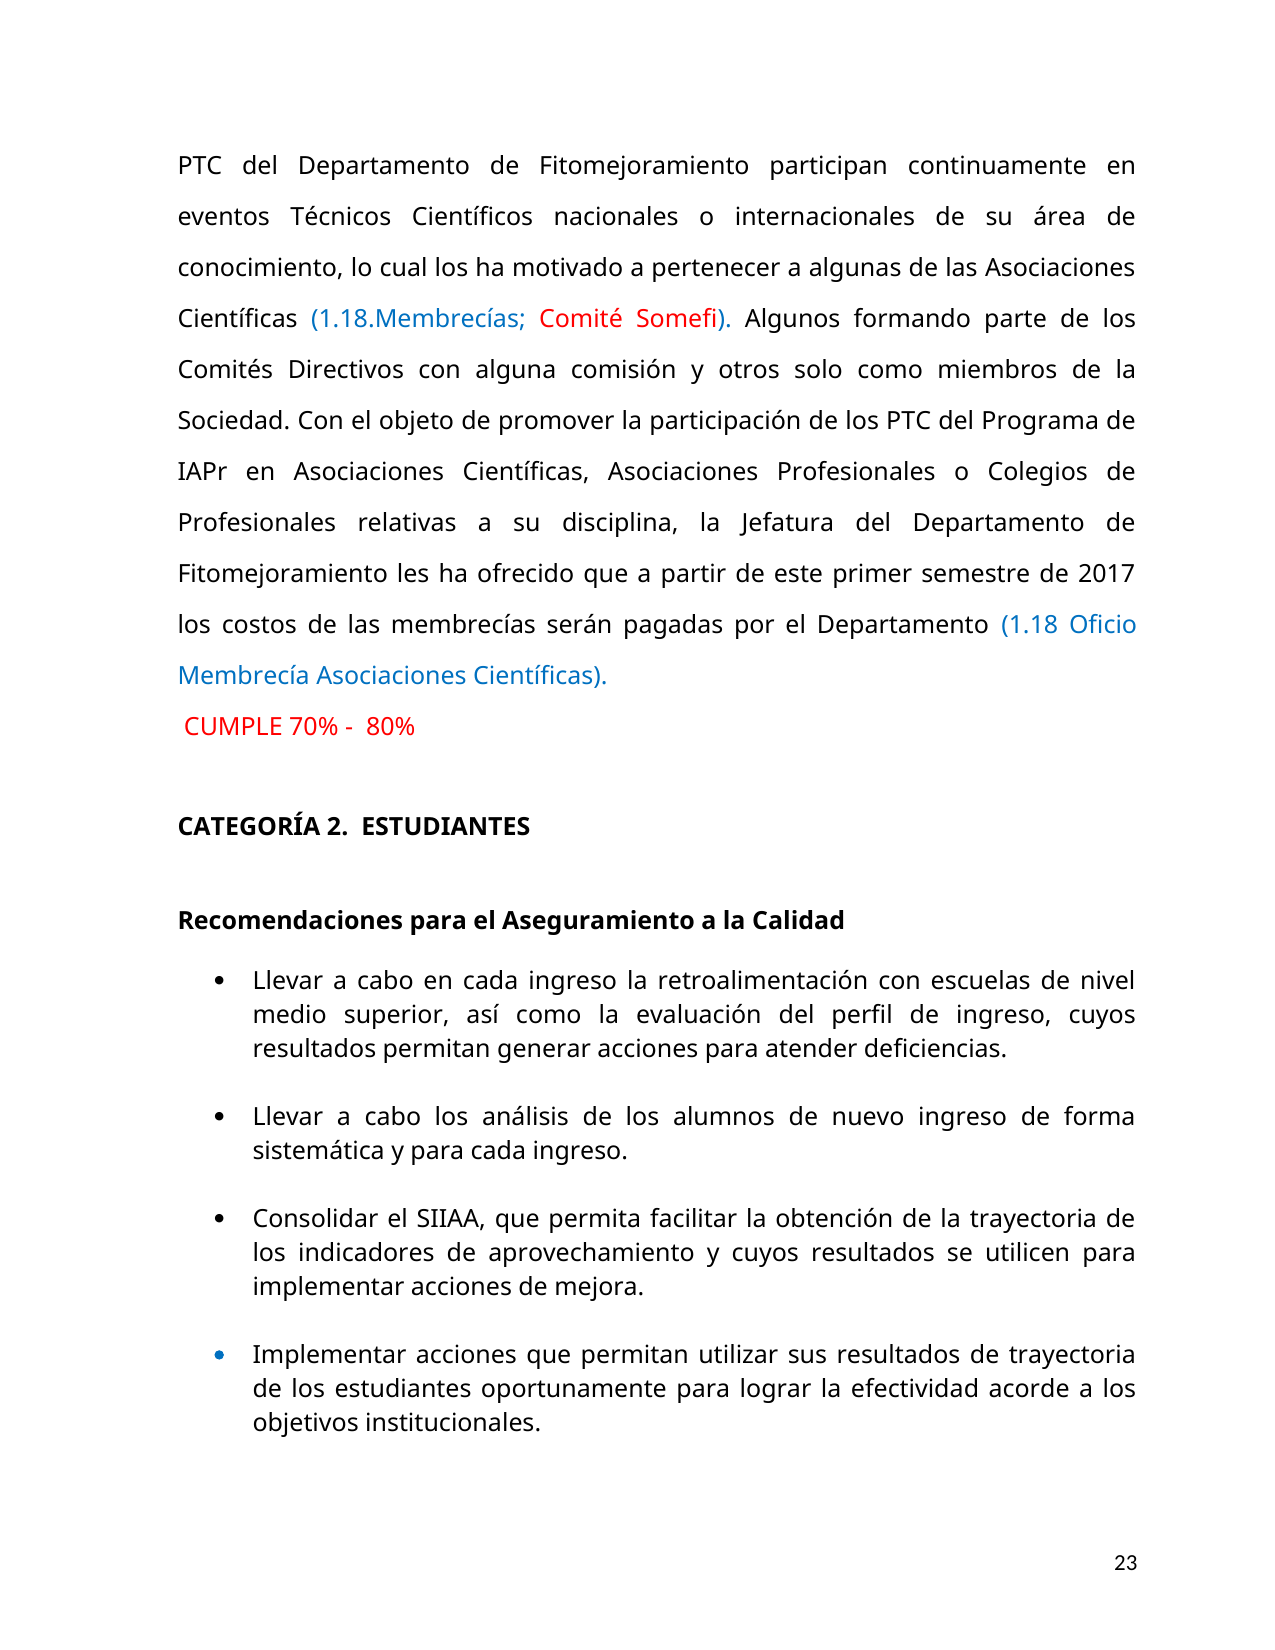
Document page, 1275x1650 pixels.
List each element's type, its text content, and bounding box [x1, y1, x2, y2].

text CATEGORÍA 2. ESTUDIANTES [177, 808, 1137, 842]
list Llevar a cabo en cada ingreso la retroalimentación con escuelas de nivel medio superior, así como la evaluación del perfil de ingreso, cuyos resultados permitan generar acciones para atender deficiencias. [215, 962, 1137, 1064]
list Consolidar el SIIAA, que permita facilitar la obtención de la trayectoria de los indicadores de aprovechamiento y cuyos resultados se utilicen para implementar acciones de mejora. [215, 1201, 1137, 1303]
text CUMPLE 70% - 80% [177, 709, 1137, 743]
list Implementar acciones que permitan utilizar sus resultados de trayectoria de los estudiantes oportunamente para lograr la efectividad acorde a los objetivos institucionales. [215, 1337, 1137, 1439]
text Recomendaciones para el Aseguramiento a la Calidad [177, 902, 1137, 936]
text PTC del Departamento de Fitomejoramiento participan continuamente en eventos Técnicos Científicos nacionales o internacionales de su área de conocimiento, lo cual los ha motivado a pertenecer a algunas de las Asociaciones Científicas (1.18.Membrecías; Comité Somefi). Algunos formando parte de los Comités Directivos con alguna comisión y otros solo como miembros de la Sociedad. Con el objeto de promover la participación de los PTC del Programa de IAPr en Asociaciones Científicas, Asociaciones Profesionales o Colegios de Profesionales relativas a su disciplina, la Jefatura del Departamento de Fitomejoramiento les ha ofrecido que a partir de este primer semestre de 2017 los costos de las membrecías serán pagadas por el Departamento (1.18 Oficio Membrecía Asociaciones Científicas). [177, 148, 1137, 692]
list Llevar a cabo los análisis de los alumnos de nuevo ingreso de forma sistemática y para cada ingreso. [215, 1098, 1137, 1167]
